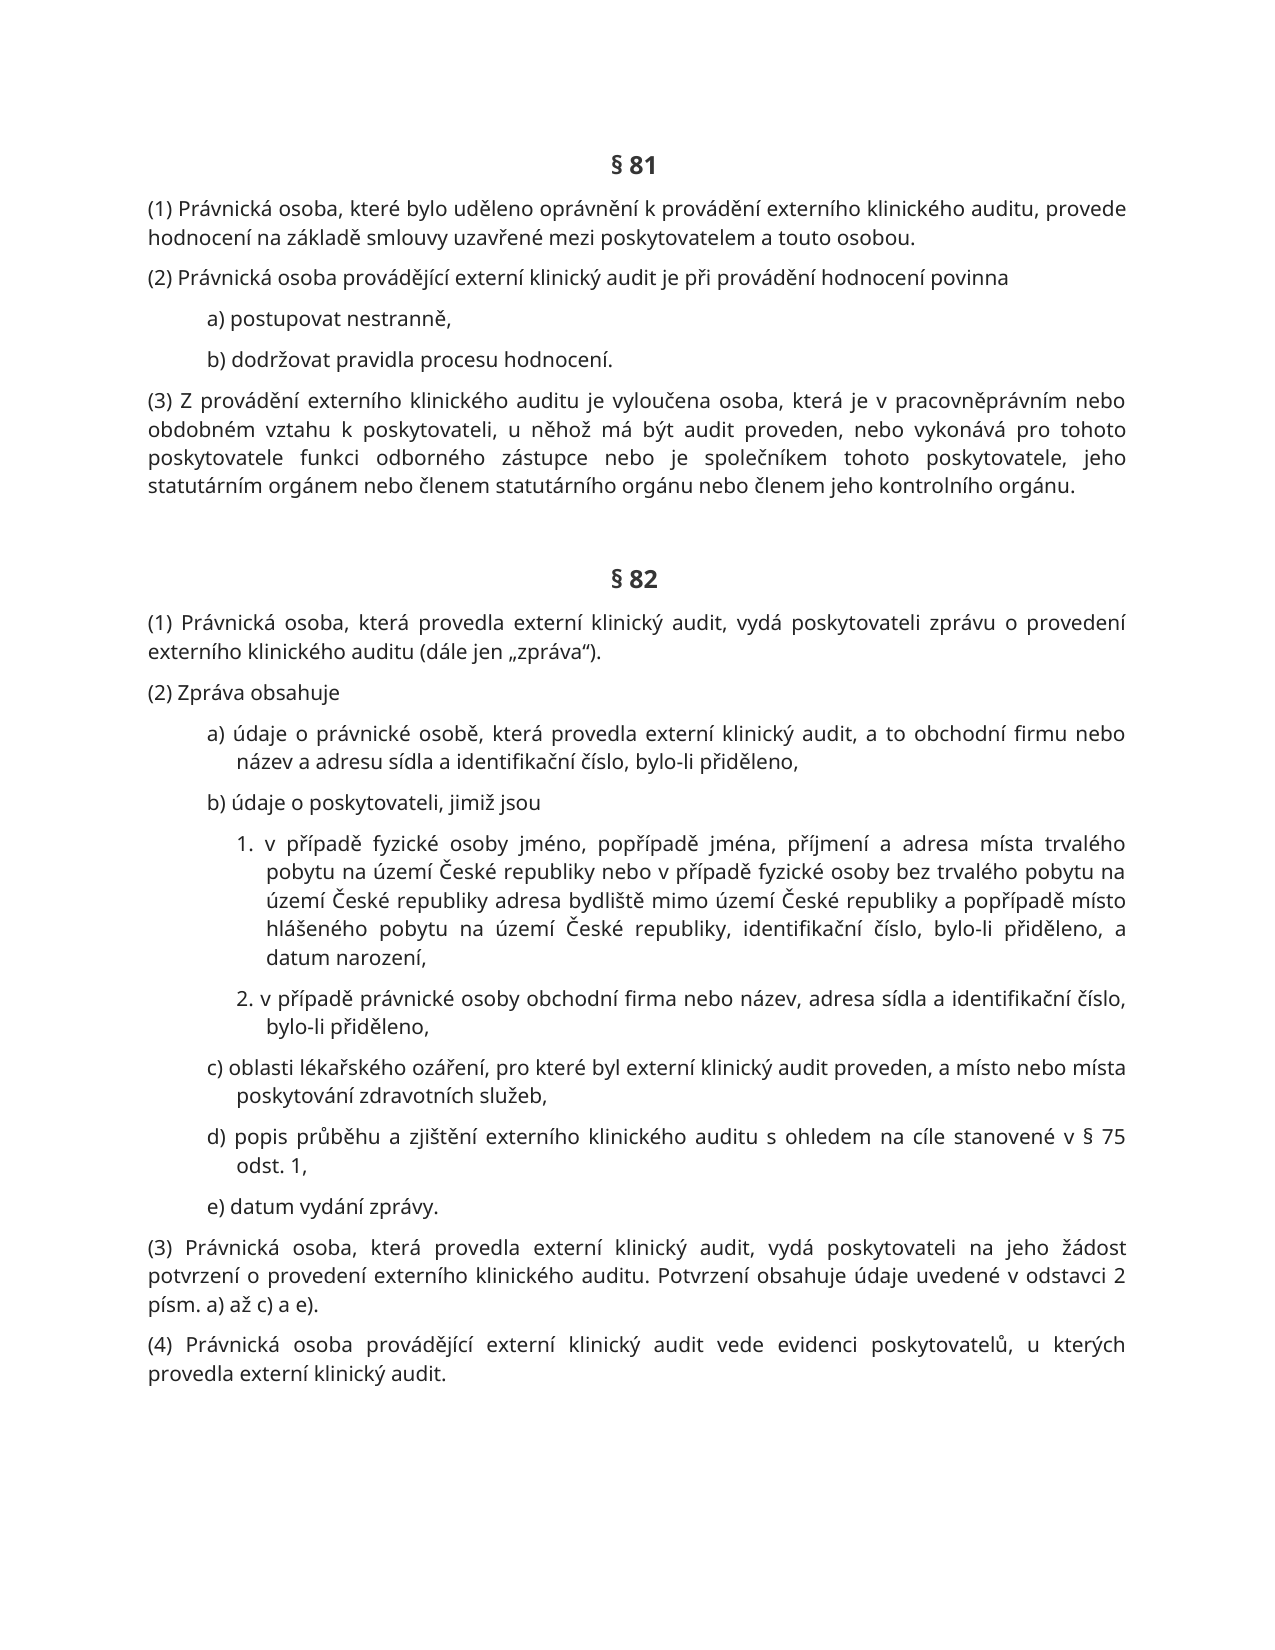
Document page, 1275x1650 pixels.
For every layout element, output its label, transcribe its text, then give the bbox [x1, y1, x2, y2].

text (4) Právnická osoba provádějící externí klinický audit vede evidenci poskytovatelů, u kterých provedla externí klinický audit. [148, 1331, 1127, 1387]
text (3) Z provádění externího klinického auditu je vyloučena osoba, která je v pracovněprávním nebo obdobném vztahu k poskytovateli, u něhož má být audit proveden, nebo vykonává pro tohoto poskytovatele funkci odborného zástupce nebo je společníkem tohoto poskytovatele, jeho statutárním orgánem nebo členem statutárního orgánu nebo členem jeho kontrolního orgánu. [148, 386, 1127, 500]
text (1) Právnická osoba, které bylo uděleno oprávnění k provádění externího klinického auditu, provede hodnocení na základě smlouvy uzavřené mezi poskytovatelem a touto osobou. [148, 194, 1127, 251]
text b) údaje o poskytovateli, jimiž jsou [207, 788, 1127, 817]
text (2) Zpráva obsahuje [148, 678, 1127, 706]
text (2) Právnická osoba provádějící externí klinický audit je při provádění hodnocení povinna [148, 263, 1127, 292]
text (3) Právnická osoba, která provedla externí klinický audit, vydá poskytovateli na jeho žádost potvrzení o provedení externího klinického auditu. Potvrzení obsahuje údaje uvedené v odstavci 2 písm. a) až c) a e). [148, 1233, 1127, 1318]
text c) oblasti lékařského ozáření, pro které byl externí klinický audit proveden, a místo nebo místa poskytování zdravotních služeb, [207, 1053, 1127, 1110]
text 1. v případě fyzické osoby jméno, popřípadě jména, příjmení a adresa místa trvalého pobytu na území České republiky nebo v případě fyzické osoby bez trvalého pobytu na území České republiky adresa bydliště mimo území České republiky a popřípadě místo hlášeného pobytu na území České republiky, identifikační číslo, bylo-li přiděleno, a datum narození, [236, 829, 1127, 971]
text e) datum vydání zprávy. [207, 1192, 1127, 1220]
text a) postupovat nestranně, [207, 304, 1127, 333]
text b) dodržovat pravidla procesu hodnocení. [207, 345, 1127, 374]
text a) údaje o právnické osobě, která provedla externí klinický audit, a to obchodní firmu nebo název a adresu sídla a identifikační číslo, bylo-li přiděleno, [207, 719, 1127, 776]
text § 82 [148, 562, 1127, 596]
text 2. v případě právnické osoby obchodní firma nebo název, adresa sídla a identifikační číslo, bylo-li přiděleno, [236, 984, 1127, 1041]
text d) popis průběhu a zjištění externího klinického auditu s ohledem na cíle stanovené v § 75 odst. 1, [207, 1122, 1127, 1179]
text (1) Právnická osoba, která provedla externí klinický audit, vydá poskytovateli zprávu o provedení externího klinického auditu (dále jen „zpráva“). [148, 608, 1127, 665]
text § 81 [148, 148, 1127, 182]
